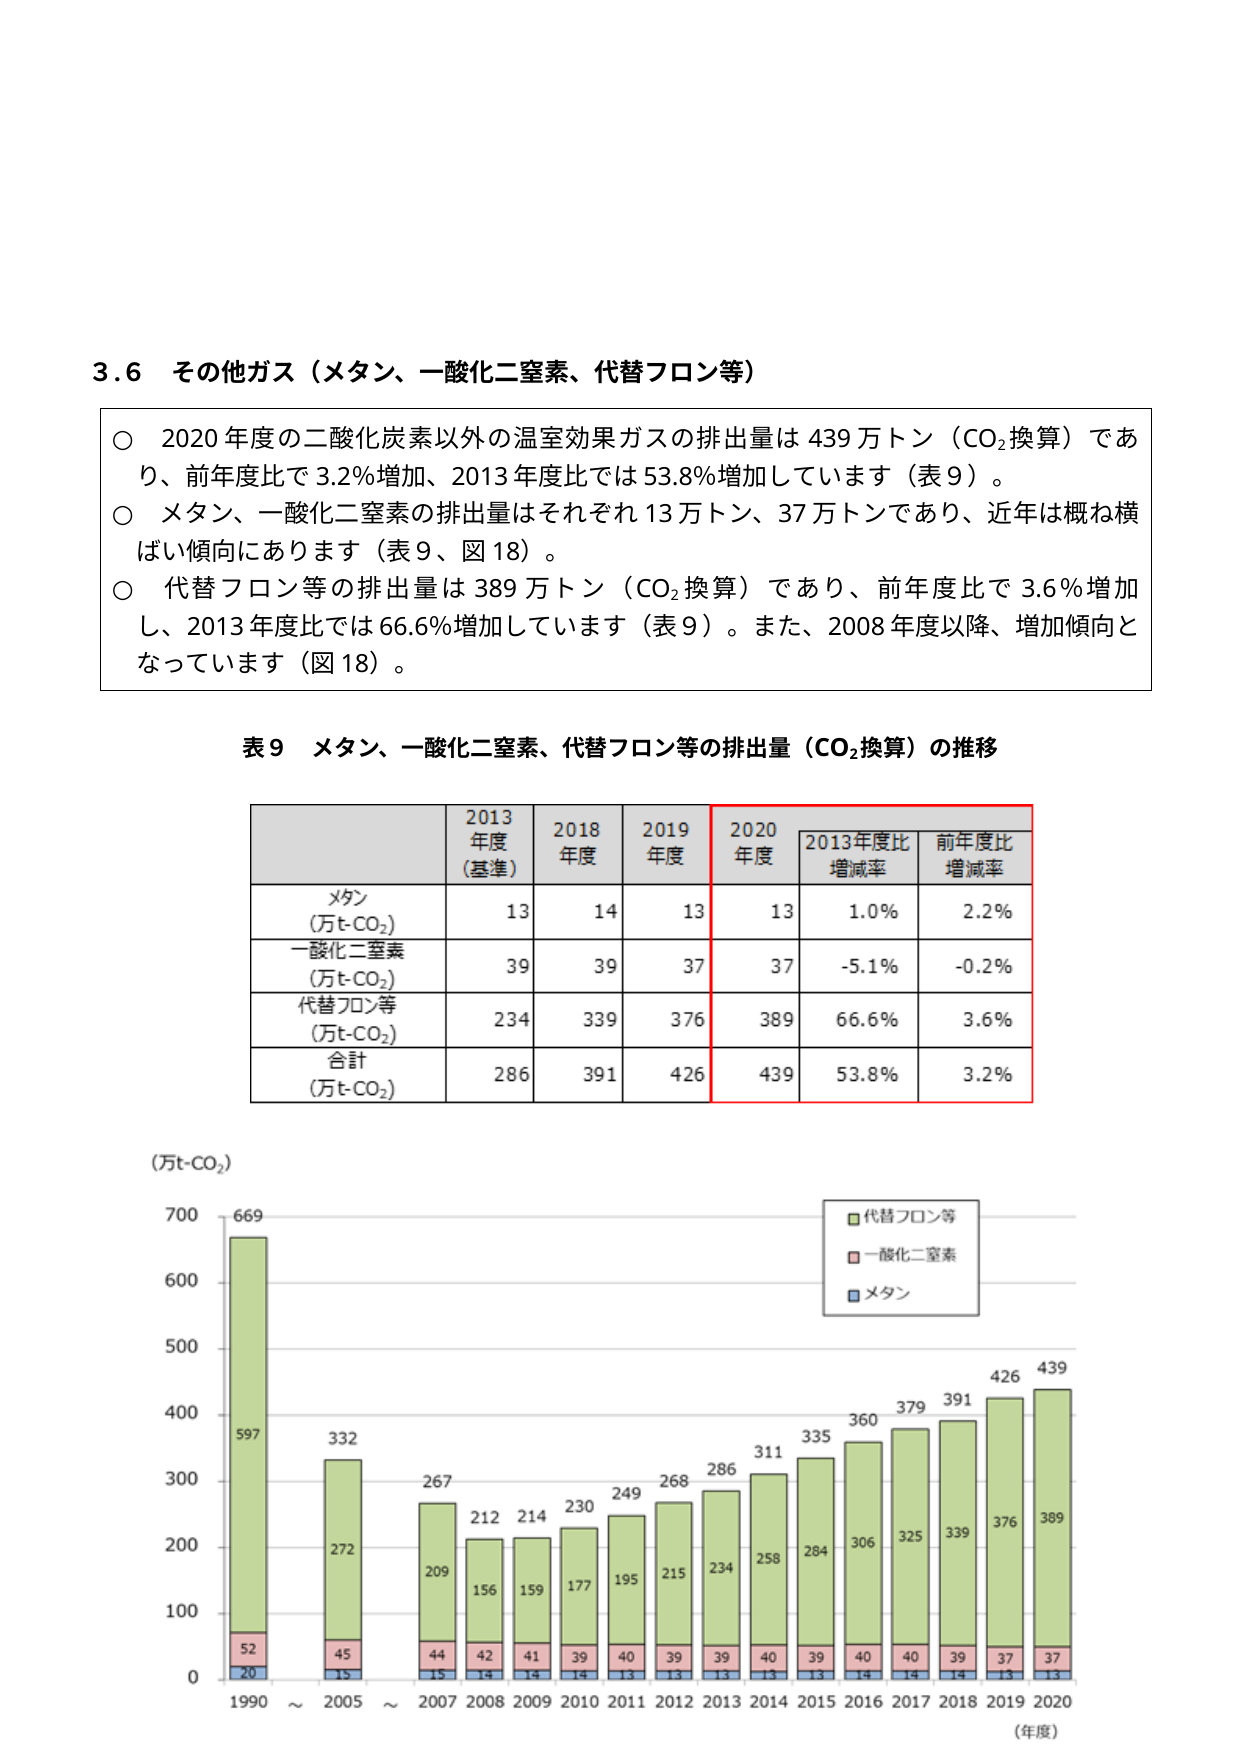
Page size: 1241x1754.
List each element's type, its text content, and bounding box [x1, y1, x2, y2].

table_header ○ 2020年度の二酸化炭素以外の温室効果ガスの排出量は439万トン（CO2換算）であり、前年度比で3.2％増加、2013年度比では53.8％増加しています（表９）。 ○ メタン、一酸化二窒素の排出量はそれぞれ13万トン、37万トンであり、近年は概ね横ばい傾向にあります（表９、図18）。 ○ 代替フロン等の排出量は389万トン（CO2換算）であり、前年度比で3.6％増加し、2013年度比では66.6％増加しています（表９）。また、2008年度以降、増加傾向となっています（図18）。 [101, 409, 1151, 689]
picture [131, 1142, 1110, 1754]
text ３.６ その他ガス（メタン、一酸化二窒素、代替フロン等） [89, 352, 1152, 389]
text 表９ メタン、一酸化二窒素、代替フロン等の排出量（CO2換算）の推移 [89, 728, 1152, 766]
picture [250, 804, 1035, 1105]
